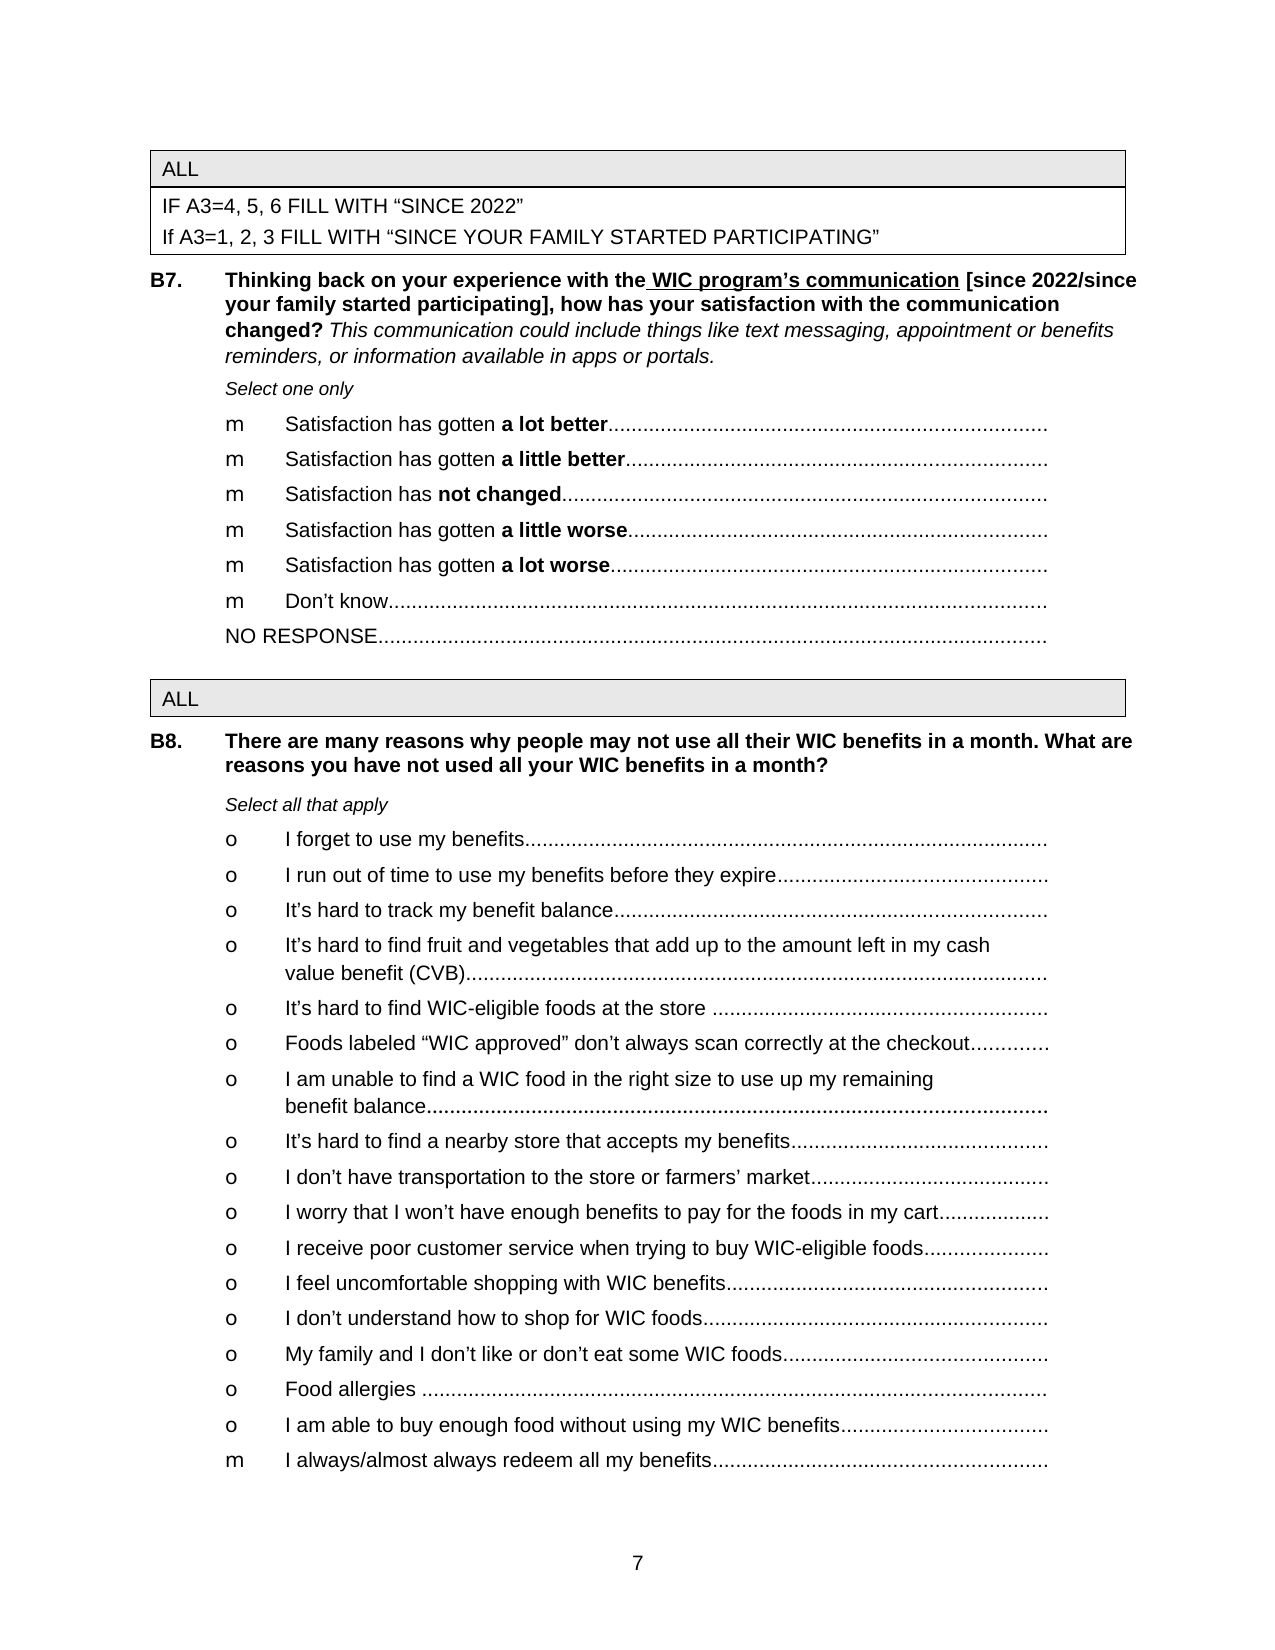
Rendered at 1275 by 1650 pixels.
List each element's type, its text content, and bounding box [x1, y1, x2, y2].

text m Satisfaction has gotten a little better 2 [225, 445, 994, 472]
text o I feel uncomfortable shopping with WIC benefits 12 [225, 1269, 994, 1296]
table_header ALL [151, 680, 1125, 716]
text o I run out of time to use my benefits before they expire 2 [225, 860, 994, 887]
text o I forget to use my benefits 1 [225, 825, 994, 852]
text B7. Thinking back on your experience with the WIC program’s communication [since 2022/since your family started participating], how has your satisfaction with the communication changed? This communication could include things like text messaging, appointment or benefits reminders, or information available in apps or portals. [150, 268, 1162, 368]
text o It’s hard to find a nearby store that accepts my benefits 8 [225, 1127, 994, 1154]
text o Food allergies 15 [225, 1375, 994, 1402]
text m I always/almost always redeem all my benefits 0 [225, 1446, 994, 1473]
text Select all that apply [225, 789, 1125, 817]
text o I don’t understand how to shop for WIC foods 13 [225, 1304, 994, 1331]
text m Satisfaction has not changed 3 [225, 480, 994, 507]
text o I receive poor customer service when trying to buy WIC-eligible foods 11 [225, 1233, 994, 1260]
text o I am unable to find a WIC food in the right size to use up my remaining benefit balance 7 [225, 1064, 994, 1119]
text Select one only [225, 374, 1125, 401]
text NO RESPONSE M [225, 622, 994, 649]
table_header ALL [151, 151, 1125, 186]
text o My family and I don’t like or don’t eat some WIC foods 14 [225, 1339, 994, 1367]
text o Foods labeled “WIC approved” don’t always scan correctly at the checkout 6 [225, 1029, 994, 1056]
table_cell IF A3=4, 5, 6 FILL WITH “SINCE 2022” If A3=1, 2, 3 FILL WITH “SINCE YOUR FAMILY STARTED PARTICIPATING” [151, 188, 1125, 254]
text o I worry that I won’t have enough benefits to pay for the foods in my cart 10 [225, 1198, 994, 1225]
text m Don’t know D [225, 586, 994, 613]
text B8. There are many reasons why people may not use all their WIC benefits in a month. What are reasons you have not used all your WIC benefits in a month? [150, 729, 1162, 777]
text o It’s hard to track my benefit balance 3 [225, 896, 994, 923]
text m Satisfaction has gotten a little worse 4 [225, 516, 994, 543]
text o It’s hard to find fruit and vegetables that add up to the amount left in my cash value benefit (CVB) 4 [225, 931, 994, 985]
text m Satisfaction has gotten a lot worse 5 [225, 551, 994, 578]
text o I am able to buy enough food without using my WIC benefits 16 [225, 1410, 994, 1437]
text m Satisfaction has gotten a lot better 1 [225, 409, 994, 436]
text o It’s hard to find WIC-eligible foods at the store 5 [225, 994, 994, 1021]
text o I don’t have transportation to the store or farmers’ market 9 [225, 1162, 994, 1189]
